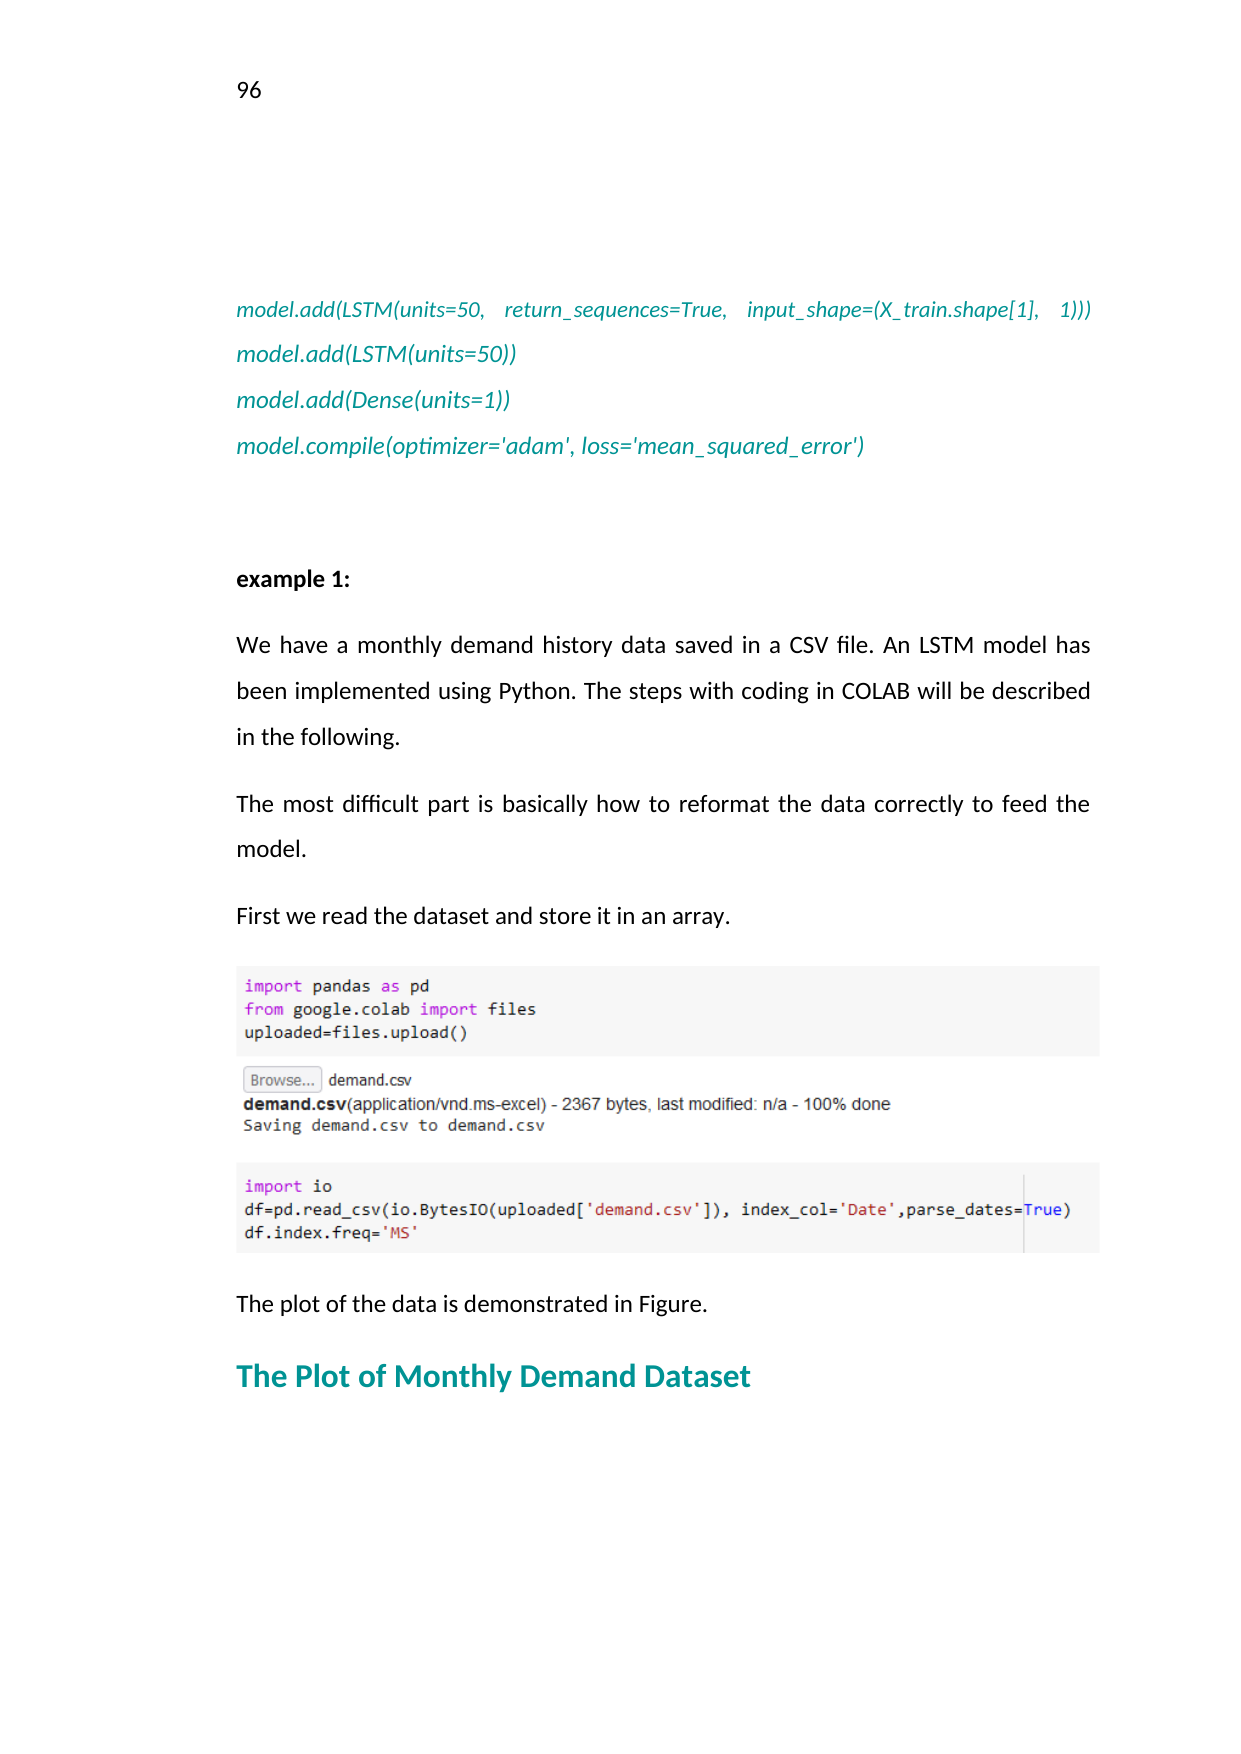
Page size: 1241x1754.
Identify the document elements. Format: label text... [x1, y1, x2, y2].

text The Plot of Monthly Demand Dataset [236, 1355, 1092, 1396]
text model.add(LSTM(units=50, return_sequences=True, input_shape=(X_train.shape[1], 1))) model.add(LSTM(units=50)) model.add(Dense(units=1)) model.compile(optimizer='adam', loss='mean_squared_error') [236, 295, 1092, 461]
text The plot of the data is demonstrated in Figure. [236, 1288, 1092, 1319]
text First we read the dataset and store it in an array. [236, 900, 1092, 931]
picture [236, 966, 1100, 1253]
text We have a monthly demand history data saved in a CSV file. An LSTM model has been implemented using Python. The steps with coding in COLAB will be described in the following. [236, 630, 1092, 752]
text The most difficult part is basically how to reformat the data correctly to feed the model. [236, 788, 1092, 864]
text example 1: [236, 563, 1092, 594]
